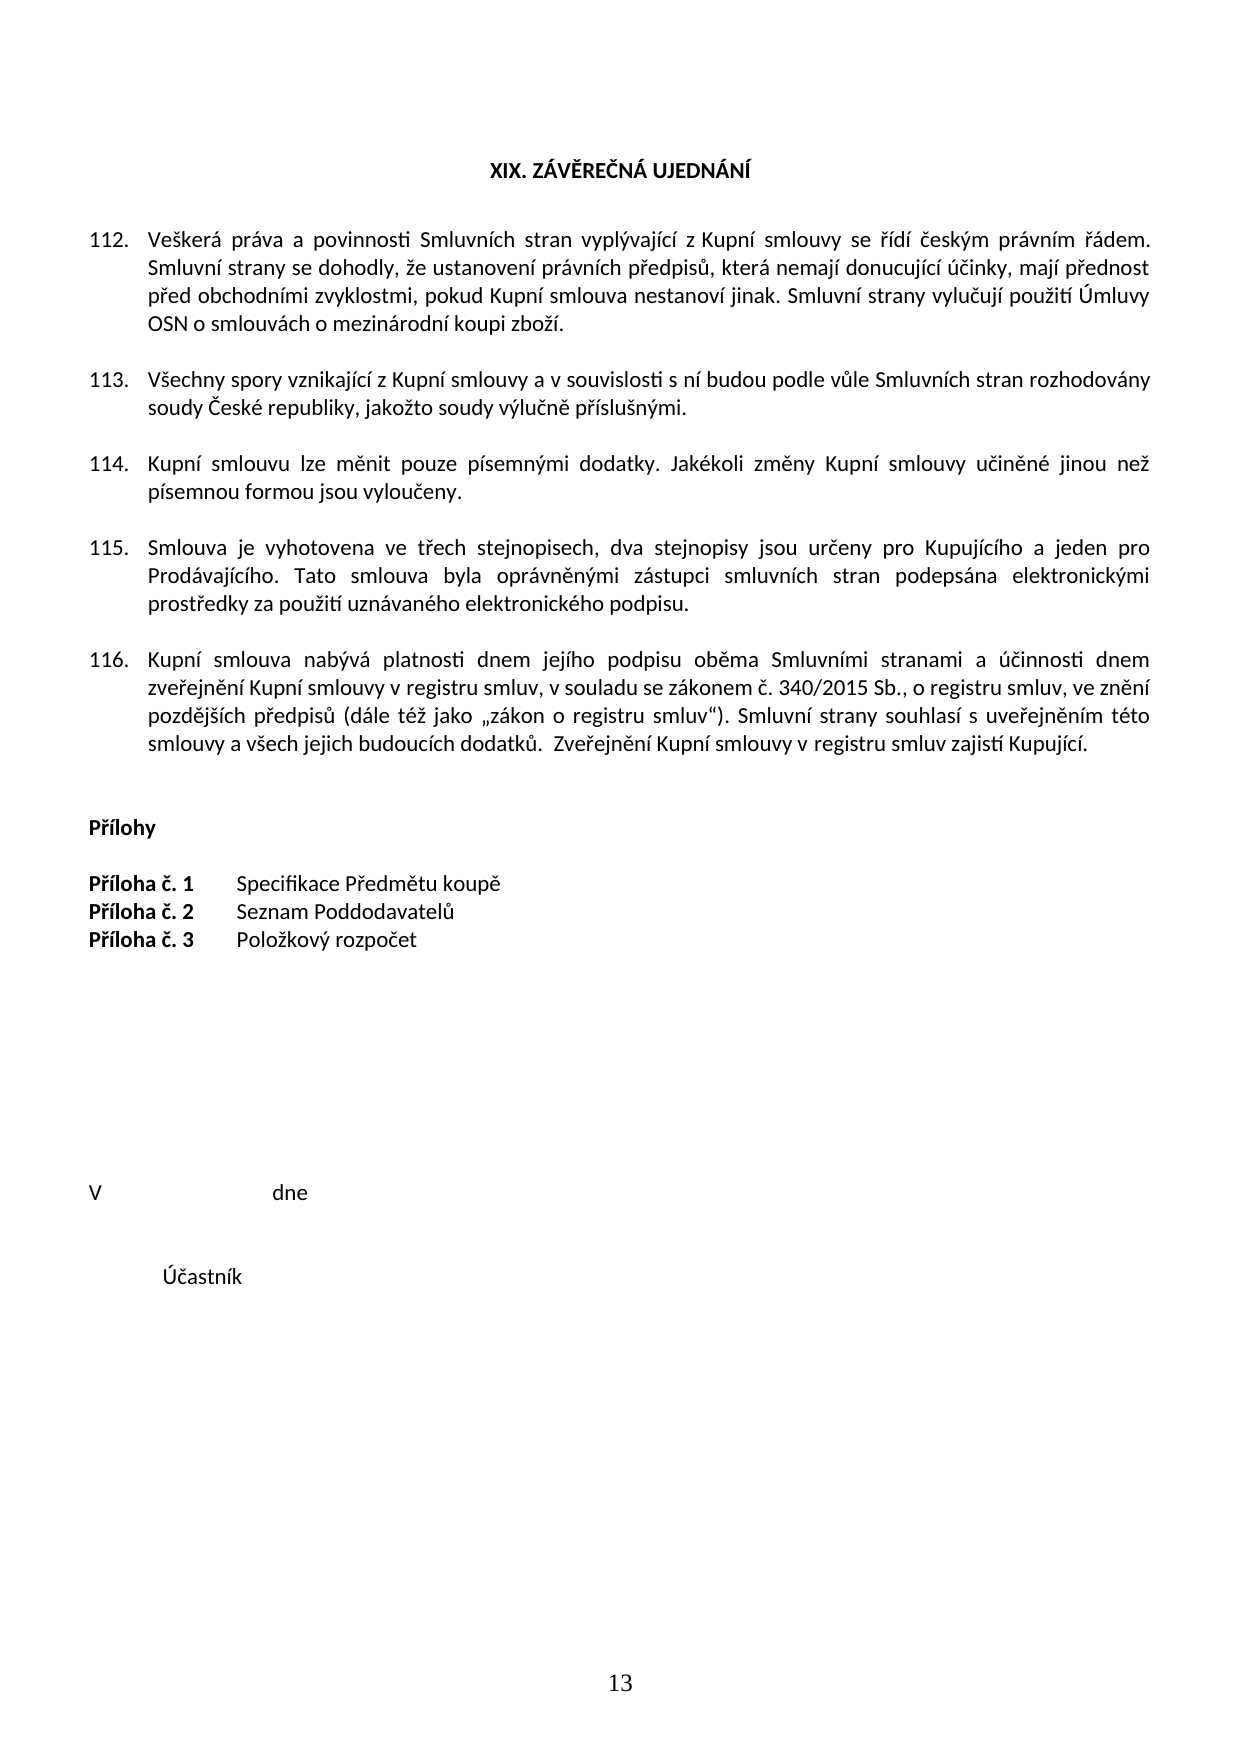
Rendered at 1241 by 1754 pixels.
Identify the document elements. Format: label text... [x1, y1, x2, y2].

list Smlouva je vyhotovena ve třech stejnopisech, dva stejnopisy jsou určeny pro Kupujícího a jeden pro Prodávajícího. Tato smlouva byla oprávněnými zástupci smluvních stran podepsána elektronickými prostředky za použití uznávaného elektronického podpisu. [89, 533, 1152, 617]
list Seznam Poddodavatelů [89, 897, 1152, 926]
list Specifikace Předmětu koupě [89, 869, 1152, 897]
list Veškerá práva a povinnosti Smluvních stran vyplývající z Kupní smlouvy se řídí českým právním řádem. Smluvní strany se dohodly, že ustanovení právních předpisů, která nemají donucující účinky, mají přednost před obchodními zvyklostmi, pokud Kupní smlouva nestanoví jinak. Smluvní strany vylučují použití Úmluvy OSN o smlouvách o mezinárodní koupi zboží. [89, 225, 1152, 337]
list Položkový rozpočet [89, 926, 1152, 953]
subtitle ZÁVĚREČNÁ UJEDNÁNÍ [89, 156, 1152, 184]
list Všechny spory vznikající z Kupní smlouvy a v souvislosti s ní budou podle vůle Smluvních stran rozhodovány soudy České republiky, jakožto soudy výlučně příslušnými. [89, 365, 1152, 421]
text V dne [89, 1178, 1152, 1206]
list Kupní smlouvu lze měnit pouze písemnými dodatky. Jakékoli změny Kupní smlouvy učiněné jinou než písemnou formou jsou vyloučeny. [89, 449, 1152, 505]
list Kupní smlouva nabývá platnosti dnem jejího podpisu oběma Smluvními stranami a účinnosti dnem zveřejnění Kupní smlouvy v registru smluv, v souladu se zákonem č. 340/2015 Sb., o registru smluv, ve znění pozdějších předpisů (dále též jako „zákon o registru smluv“). Smluvní strany souhlasí s uveřejněním této smlouvy a všech jejich budoucích dodatků. Zveřejnění Kupní smlouvy v registru smluv zajistí Kupující. [89, 645, 1152, 757]
text Účastník [89, 1262, 1152, 1290]
text Přílohy [89, 813, 1152, 841]
